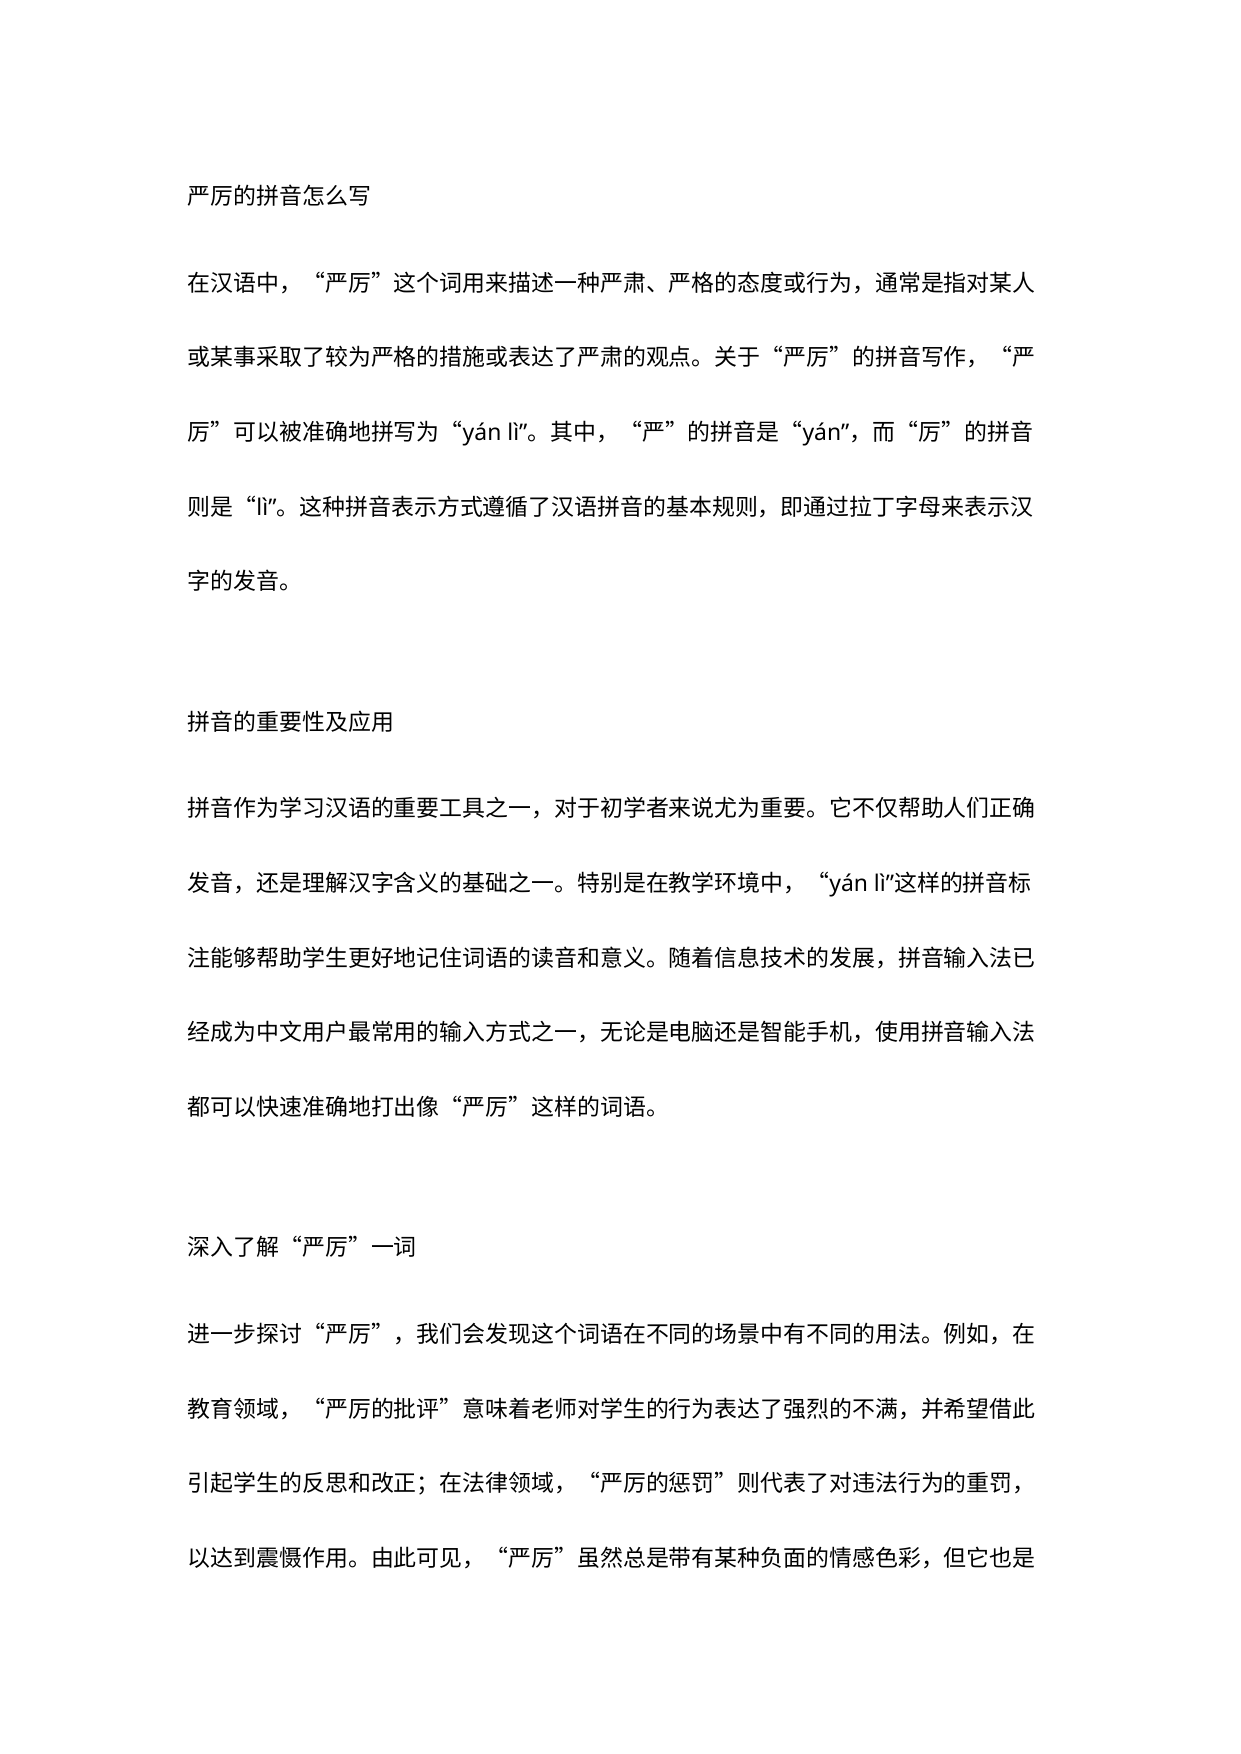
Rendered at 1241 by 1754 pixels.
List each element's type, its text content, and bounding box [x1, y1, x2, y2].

text 拼音作为学习汉语的重要工具之一，对于初学者来说尤为重要。它不仅帮助人们正确发音，还是理解汉字含义的基础之一。特别是在教学环境中，“yán lì”这样的拼音标注能够帮助学生更好地记住词语的读音和意义。随着信息技术的发展，拼音输入法已经成为中文用户最常用的输入方式之一，无论是电脑还是智能手机，使用拼音输入法都可以快速准确地打出像“严厉”这样的词语。 [187, 774, 1053, 1138]
text 深入了解“严厉”一词 [187, 1213, 1053, 1278]
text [187, 1300, 1053, 1589]
text 严厉的拼音怎么写 [187, 162, 1053, 227]
text 在汉语中，“严厉”这个词用来描述一种严肃、严格的态度或行为，通常是指对某人或某事采取了较为严格的措施或表达了严肃的观点。关于“严厉”的拼音写作，“严厉”可以被准确地拼写为“yán lì”。其中，“严”的拼音是“yán”，而“厉”的拼音则是“lì”。这种拼音表示方式遵循了汉语拼音的基本规则，即通过拉丁字母来表示汉字的发音。 [187, 248, 1053, 612]
text 拼音的重要性及应用 [187, 688, 1053, 753]
